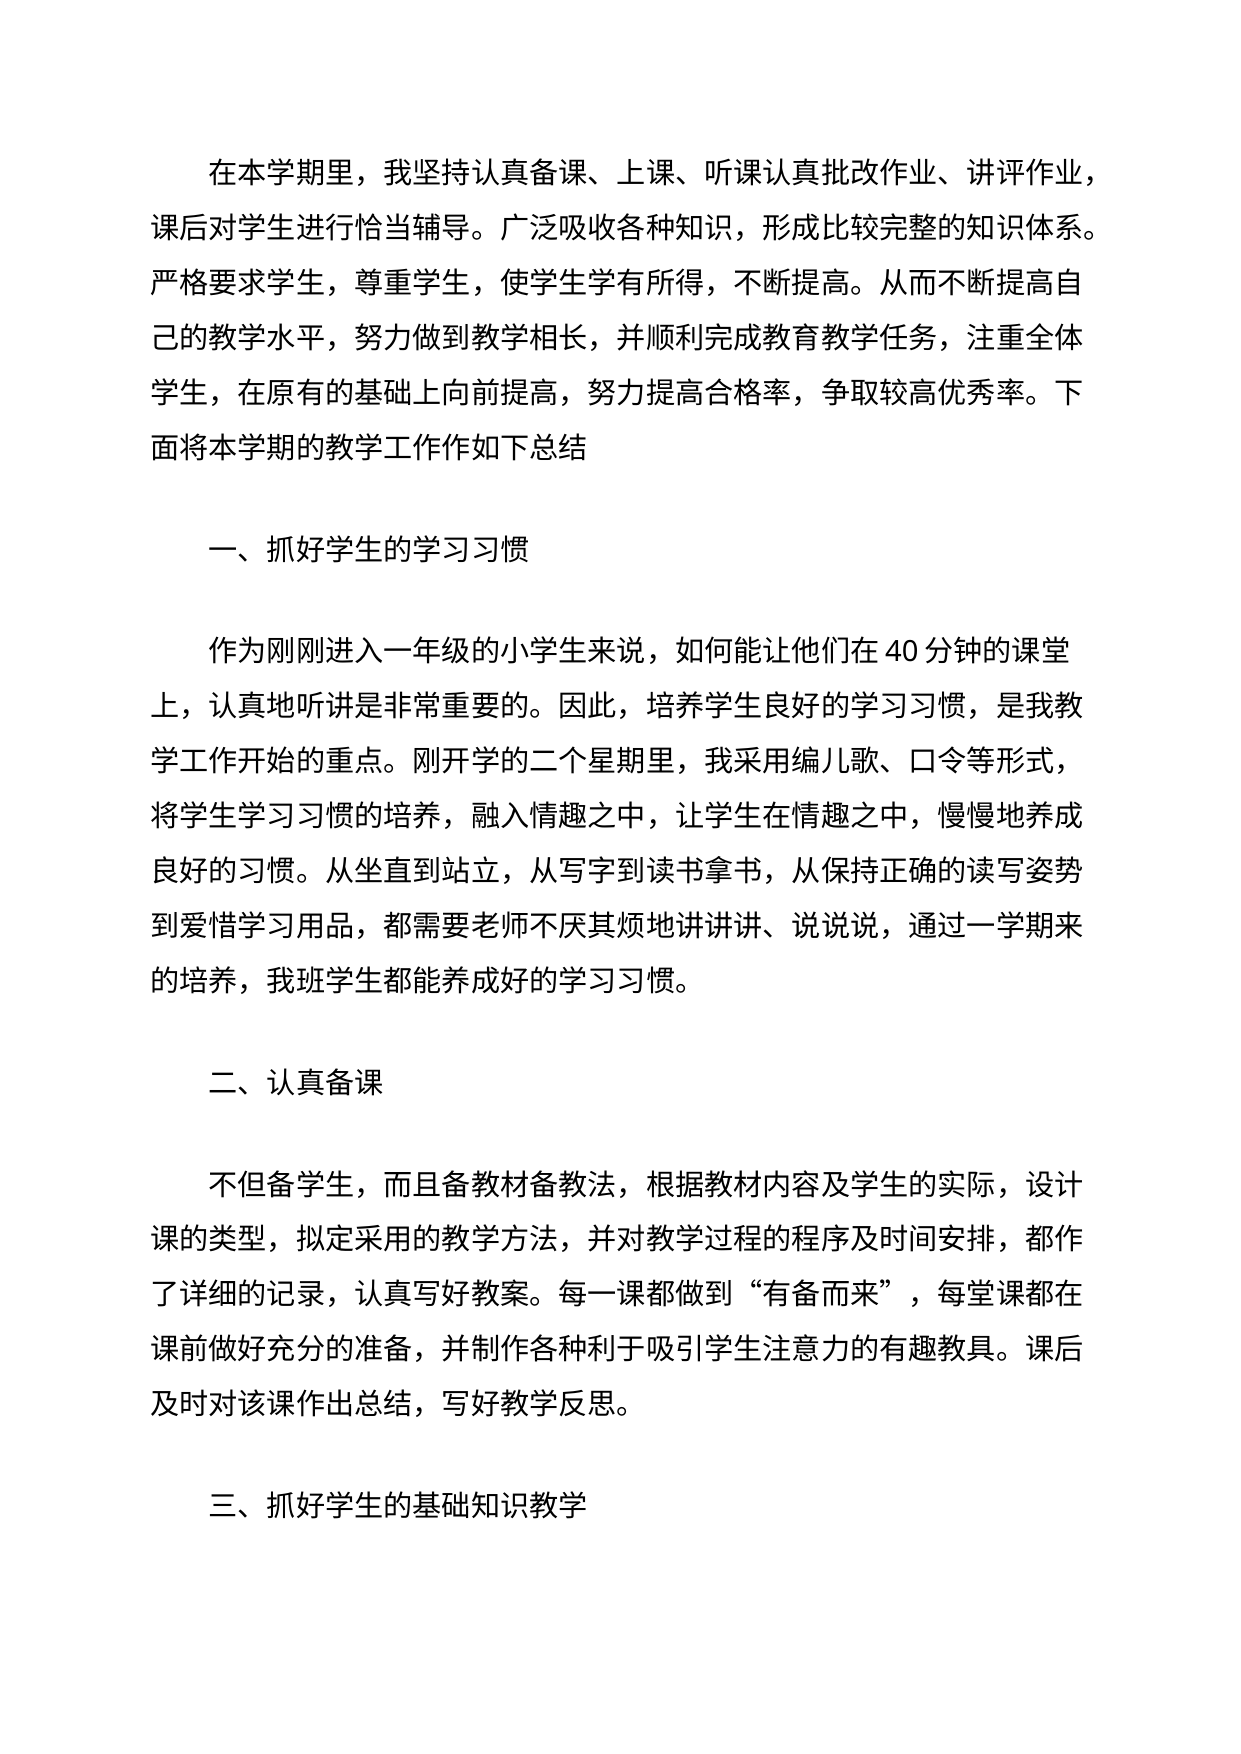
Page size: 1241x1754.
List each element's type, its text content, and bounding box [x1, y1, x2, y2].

text 在本学期里，我坚持认真备课、上课、听课认真批改作业、讲评作业，课后对学生进行恰当辅导。广泛吸收各种知识，形成比较完整的知识体系。严格要求学生，尊重学生，使学生学有所得，不断提高。从而不断提高自己的教学水平，努力做到教学相长，并顺利完成教育教学任务，注重全体学生，在原有的基础上向前提高，努力提高合格率，争取较高优秀率。下面将本学期的教学工作作如下总结 [150, 150, 1090, 467]
text 二、认真备课 [150, 1059, 1090, 1102]
text 一、抓好学生的学习习惯 [150, 526, 1090, 568]
text 作为刚刚进入一年级的小学生来说，如何能让他们在40分钟的课堂上，认真地听讲是非常重要的。因此，培养学生良好的学习习惯，是我教学工作开始的重点。刚开学的二个星期里，我采用编儿歌、口令等形式，将学生学习习惯的培养，融入情趣之中，让学生在情趣之中，慢慢地养成良好的习惯。从坐直到站立，从写字到读书拿书，从保持正确的读写姿势到爱惜学习用品，都需要老师不厌其烦地讲讲讲、说说说，通过一学期来的培养，我班学生都能养成好的学习习惯。 [150, 628, 1090, 1000]
text 三、抓好学生的基础知识教学 [150, 1482, 1090, 1525]
text 不但备学生，而且备教材备教法，根据教材内容及学生的实际，设计课的类型，拟定采用的教学方法，并对教学过程的程序及时间安排，都作了详细的记录，认真写好教案。每一课都做到“有备而来”，每堂课都在课前做好充分的准备，并制作各种利于吸引学生注意力的有趣教具。课后及时对该课作出总结，写好教学反思。 [150, 1161, 1090, 1423]
